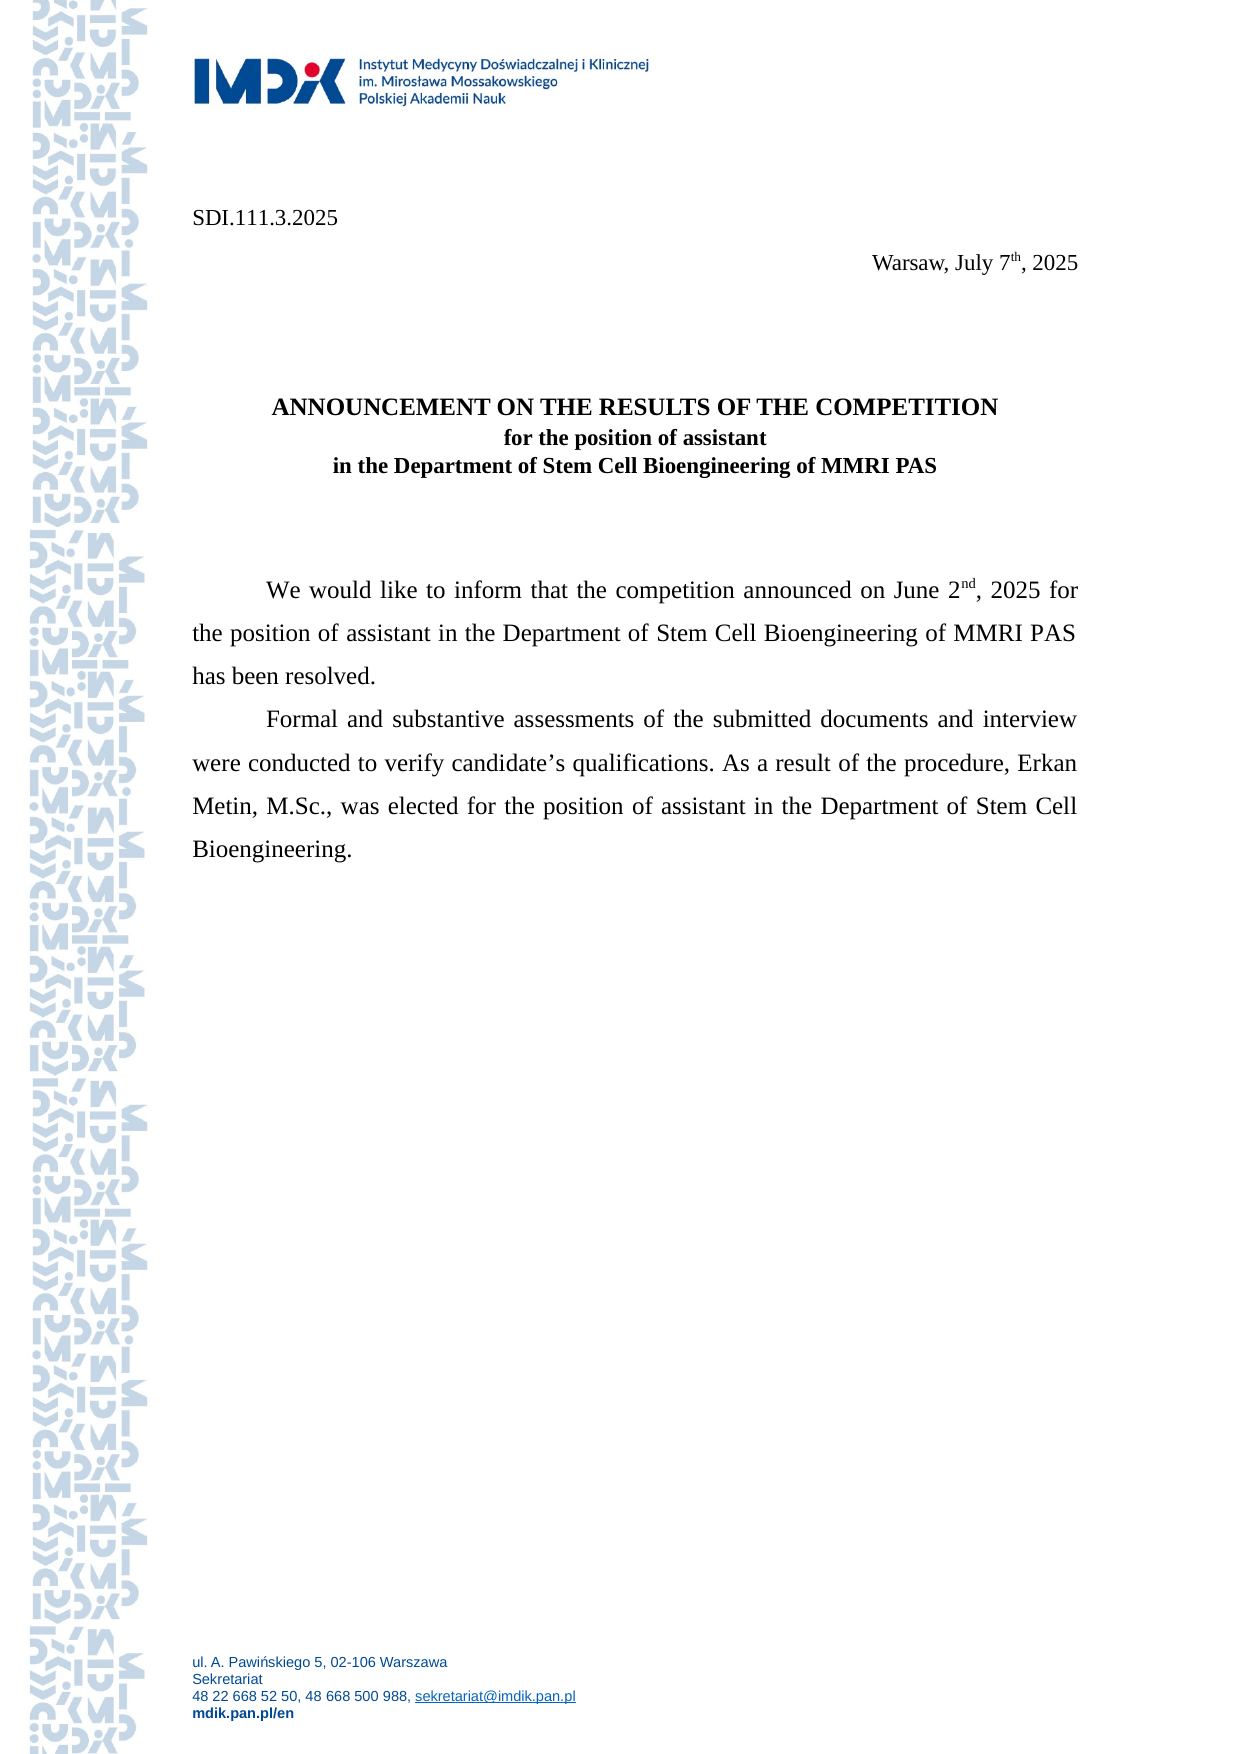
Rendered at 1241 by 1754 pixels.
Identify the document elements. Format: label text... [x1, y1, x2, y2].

picture [0, 0, 1240, 1754]
text ANNOUNCEMENT ON THE RESULTS OF THE COMPETITION [192, 392, 1078, 421]
text We would like to inform that the competition announced on June 2nd, 2025 for the position of assistant in the Department of Stem Cell Bioengineering of MMRI PAS has been resolved. [192, 575, 1078, 690]
text in the Department of Stem Cell Bioengineering of MMRI PAS [192, 452, 1078, 478]
text for the position of assistant [192, 423, 1078, 450]
text Warsaw, July 7th, 2025 [192, 249, 1078, 276]
text Formal and substantive assessments of the submitted documents and interview were conducted to verify candidate’s qualifications. As a result of the procedure, Erkan Metin, M.Sc., was elected for the position of assistant in the Department of Stem Cell Bioengineering. [192, 704, 1078, 863]
text SDI.111.3.2025 [192, 176, 1107, 230]
